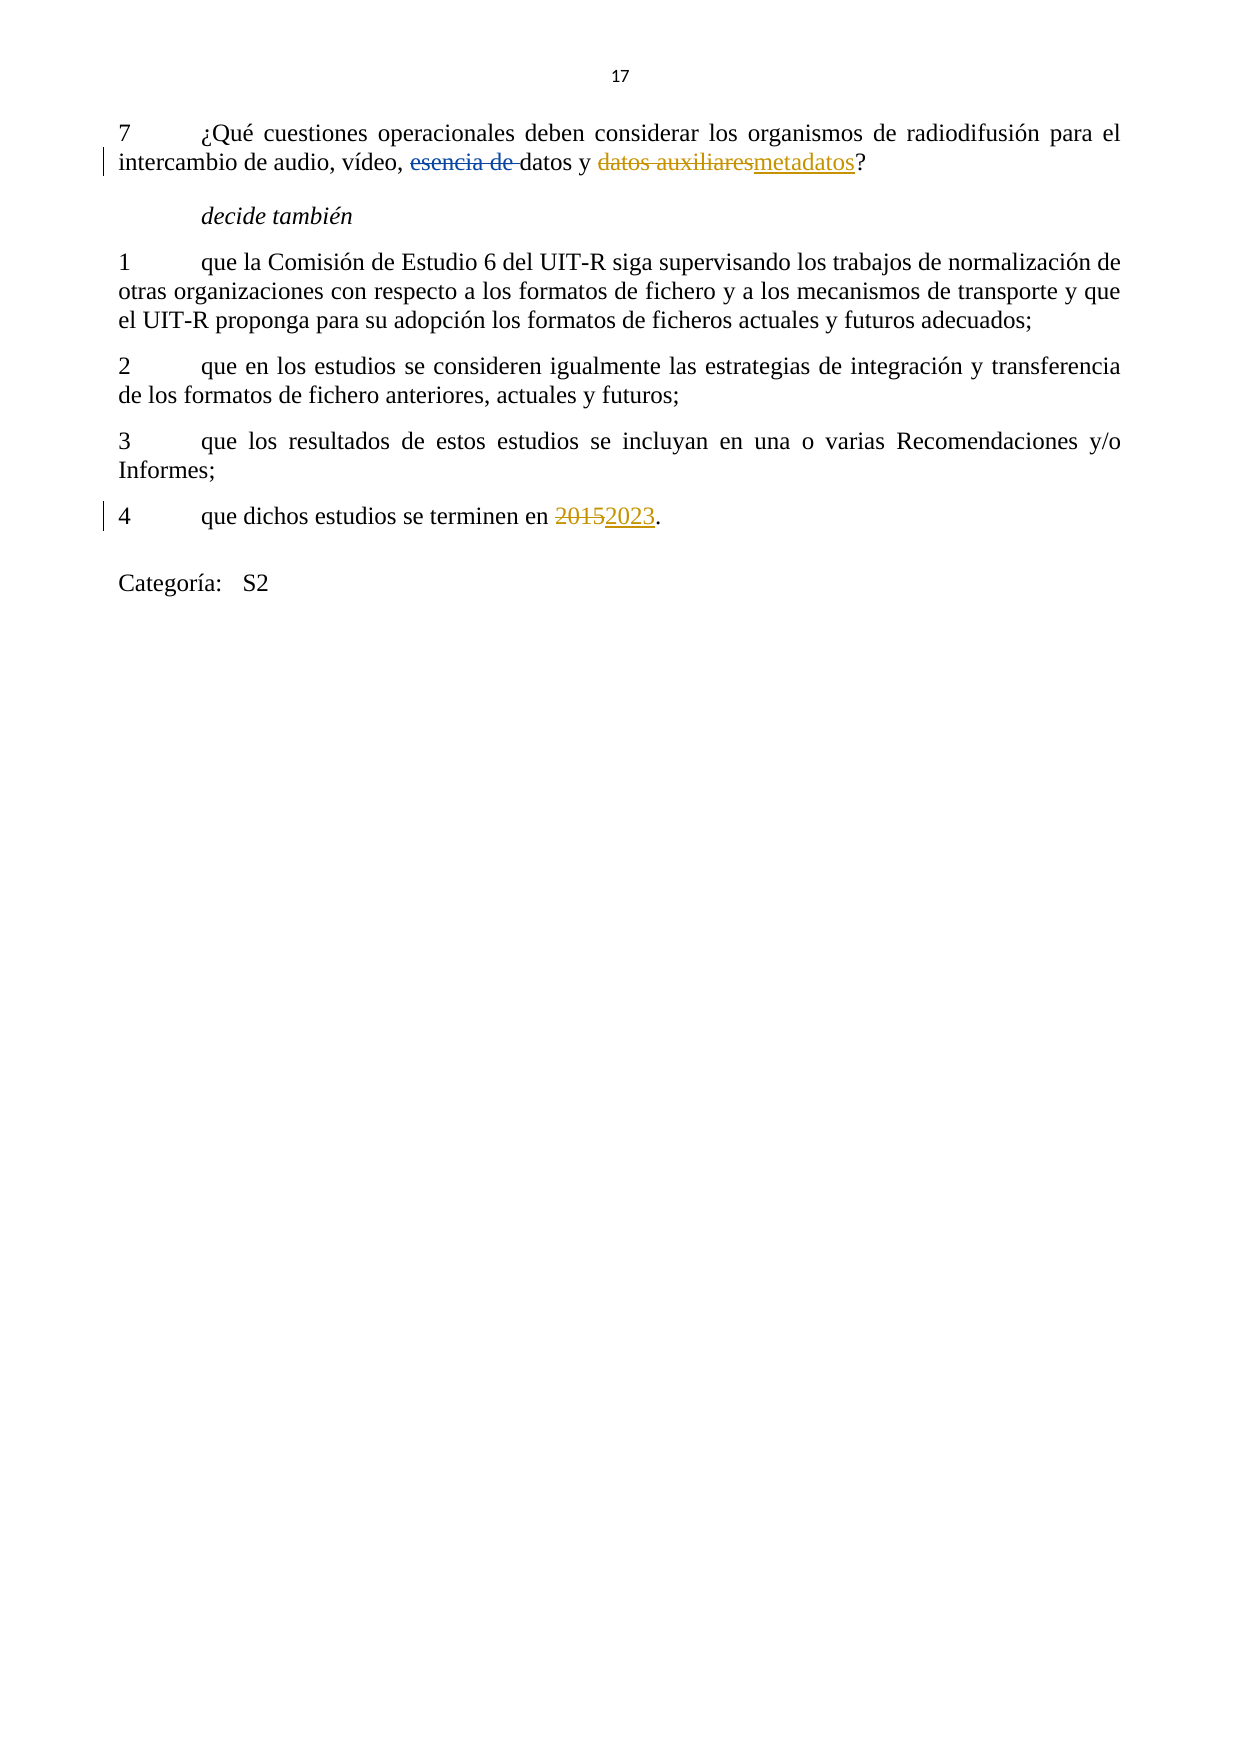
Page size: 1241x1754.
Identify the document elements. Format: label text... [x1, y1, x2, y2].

text 2 que en los estudios se consideren igualmente las estrategias de integración y transferencia de los formatos de fichero anteriores, actuales y futuros; [118, 351, 1122, 410]
text 7 ¿Qué cuestiones operacionales deben considerar los organismos de radiodifusión para el intercambio de audio, vídeo, datos y ? [118, 118, 1122, 176]
text Categoría: S2 [118, 568, 1122, 597]
text decide también [201, 201, 1122, 231]
text 4 que dichos estudios se terminen en . [118, 501, 1122, 531]
text 3 que los resultados de estos estudios se incluyan en una o varias Recomendaciones y/o Informes; [118, 426, 1122, 485]
text 1 que la Comisión de Estudio 6 del UIT-R siga supervisando los trabajos de normalización de otras organizaciones con respecto a los formatos de fichero y a los mecanismos de transporte y que el UIT-R proponga para su adopción los formatos de ficheros actuales y futuros adecuados; [118, 247, 1122, 335]
